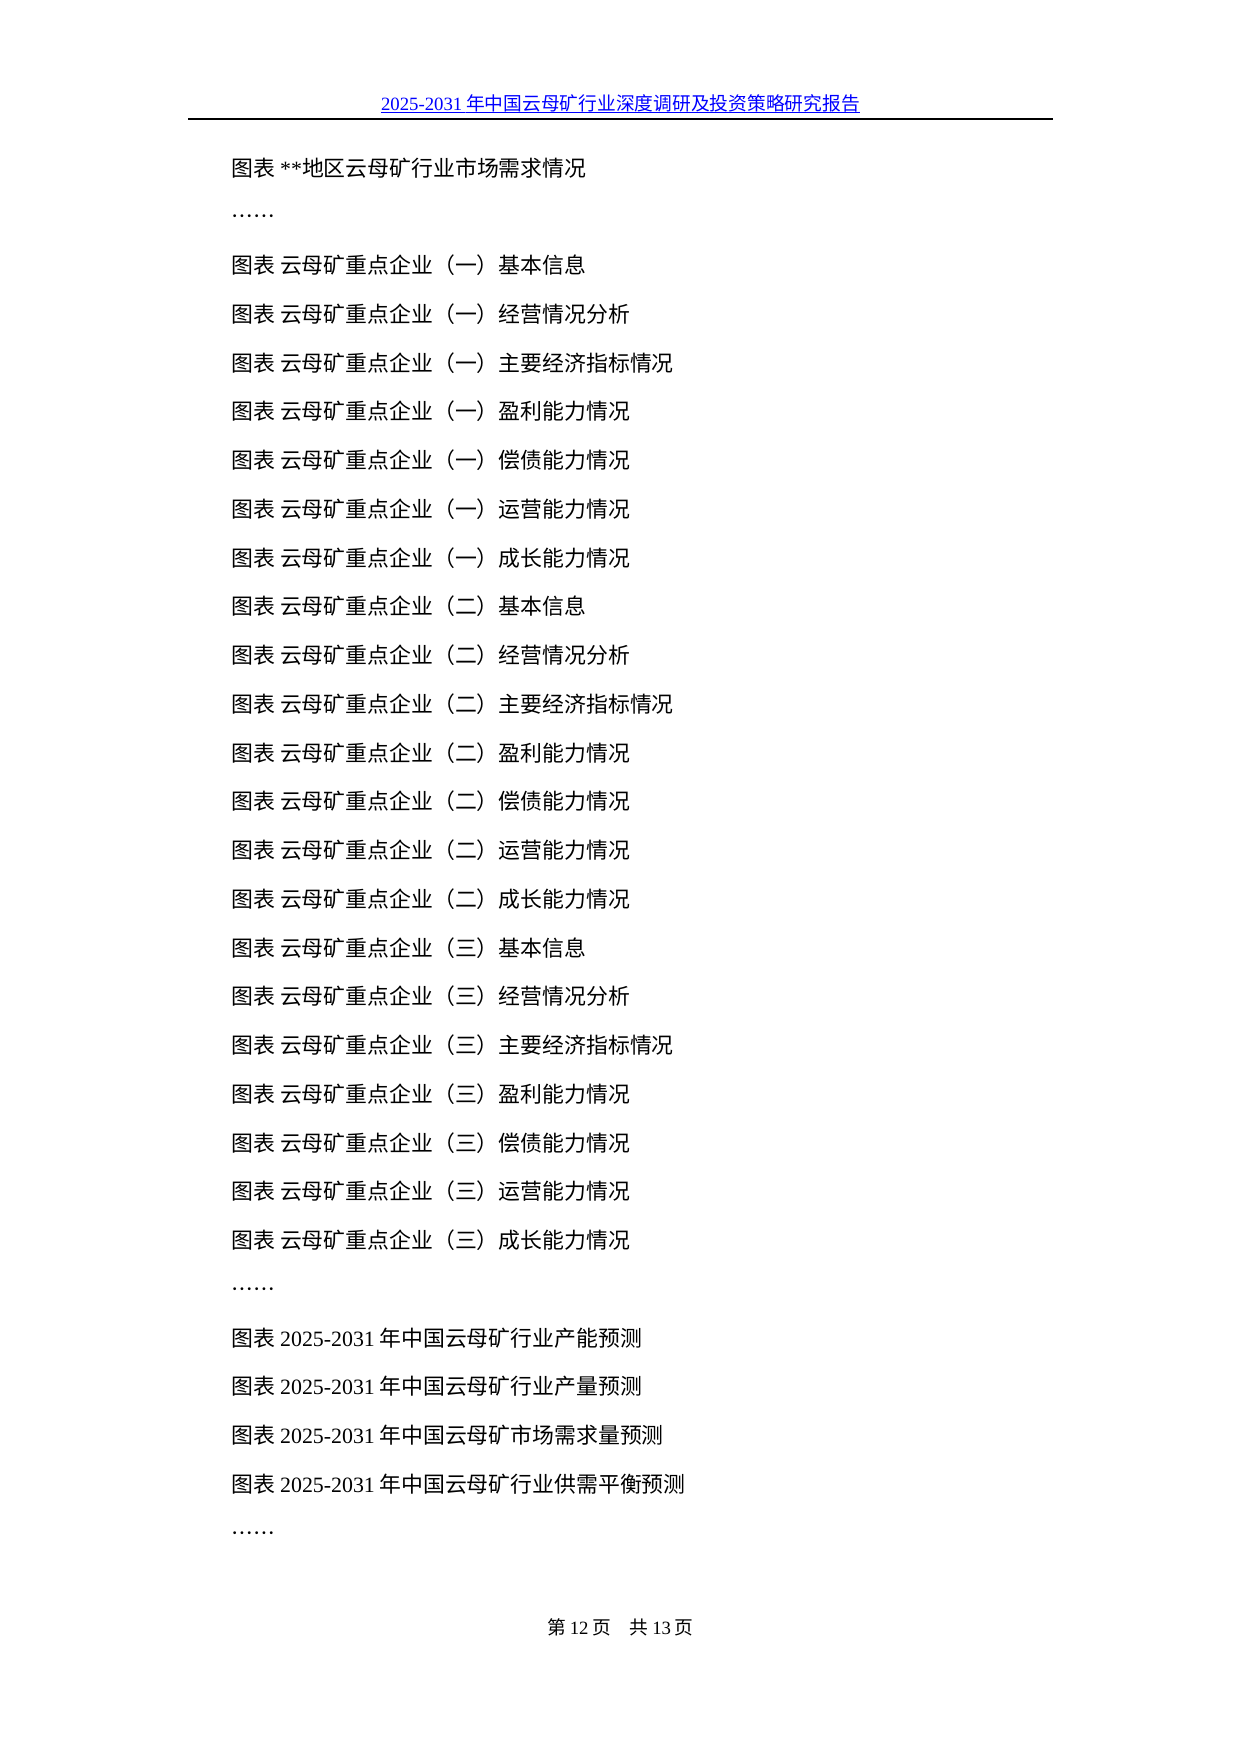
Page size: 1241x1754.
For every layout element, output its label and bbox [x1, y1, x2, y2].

text [187, 150, 1053, 1548]
